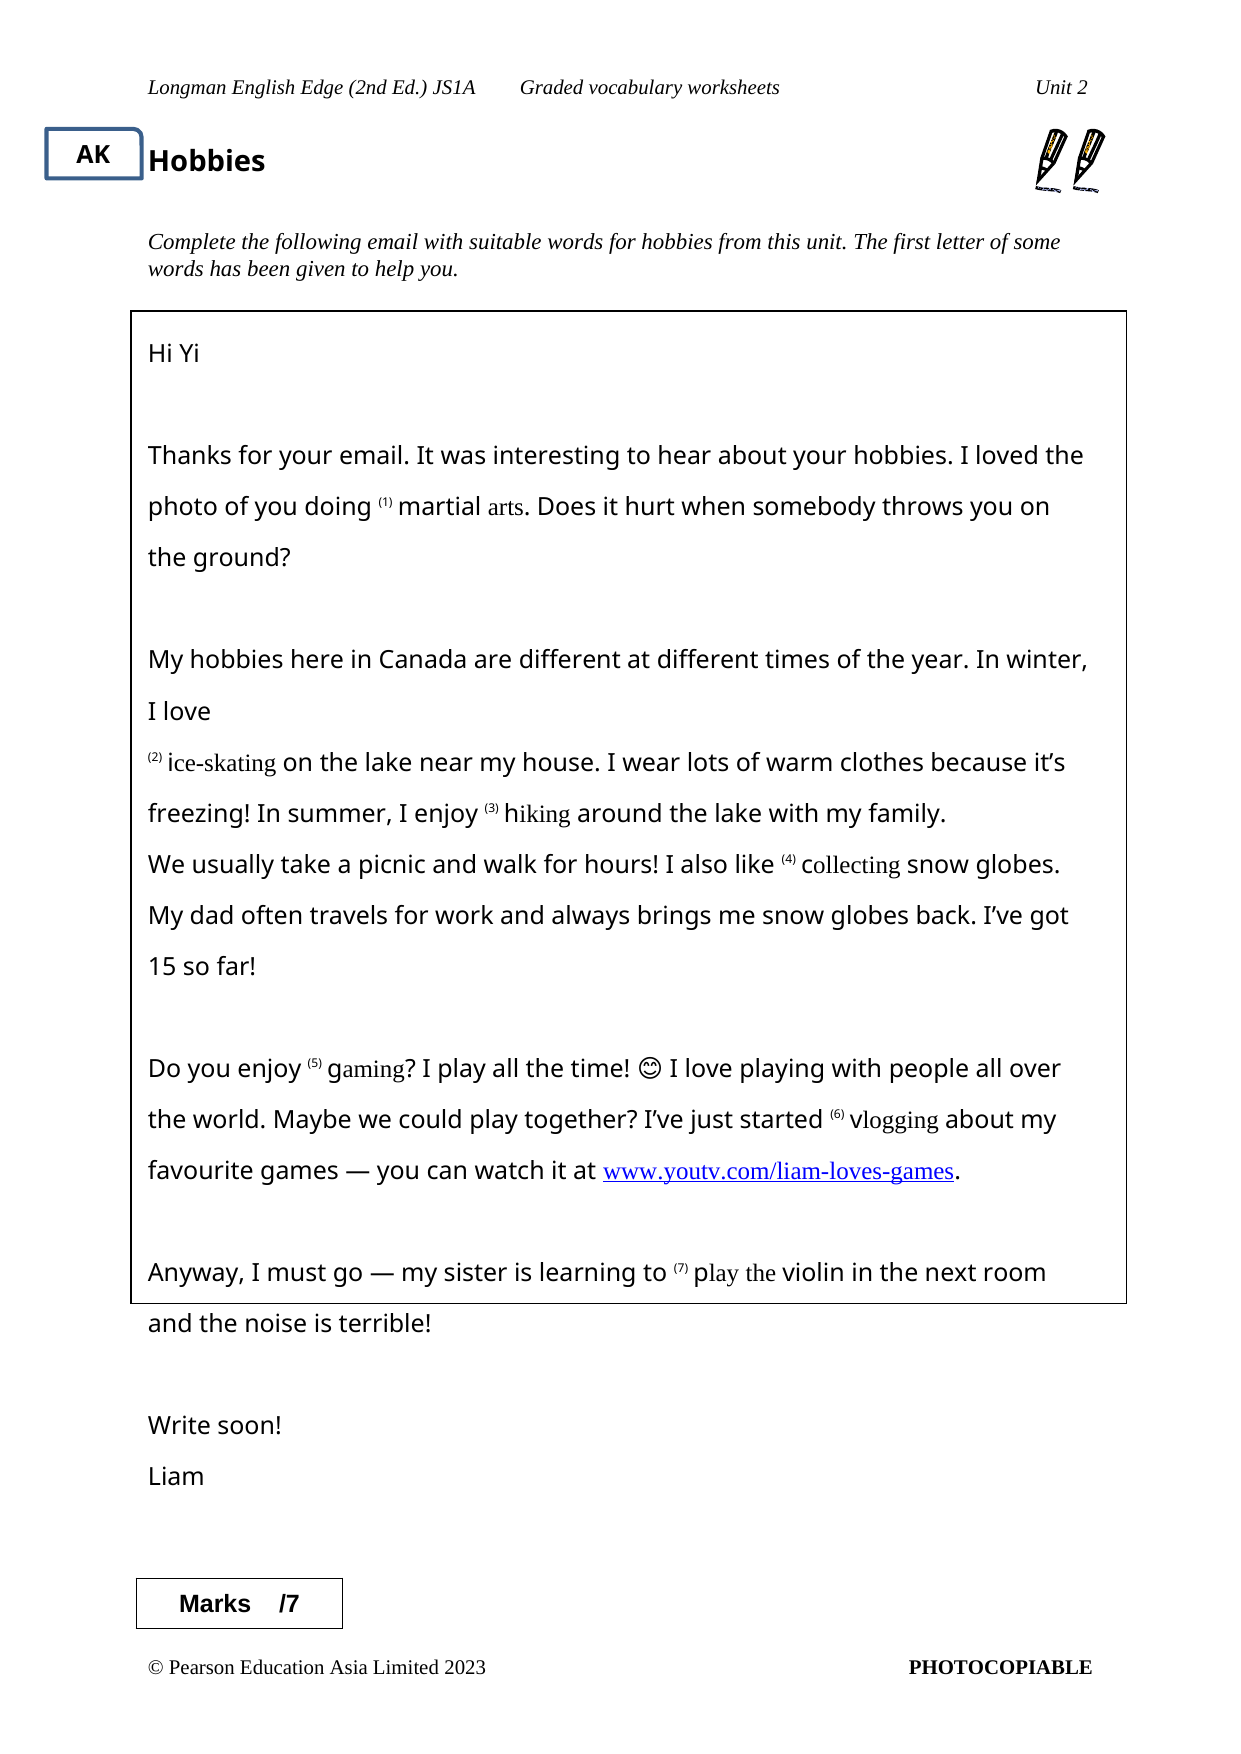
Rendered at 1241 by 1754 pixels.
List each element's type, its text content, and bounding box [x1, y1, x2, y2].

text Do you enjoy (5) g? I play all the time! I love playing with people all over the world. Maybe we could play together? I’ve just started (6) v about my favourite games — you can watch it at www.youtv.com/liam-loves-games. [148, 1050, 1092, 1187]
text Hobbies [148, 141, 1045, 180]
text Complete the following email with suitable words for hobbies from this unit. The first letter of some words has been given to help you. [148, 228, 1092, 281]
text Thanks for your email. It was interesting to hear about your hobbies. I loved the photo of you doing (1) m . Does it hurt when somebody throws you on the ground? [148, 438, 1092, 574]
table_header Marks /7 [137, 1579, 342, 1628]
text Hobbies [1042, 141, 1083, 180]
text Anyway, I must go — my sister is learning to (7) p violin in the next room and the noise is terrible! [148, 1254, 1092, 1303]
text Anyway, I must go — my sister is learning to (7) p violin in the next room and the noise is terrible! [148, 1304, 1092, 1340]
text Hi Yi [148, 336, 1092, 370]
text Liam [148, 1459, 1092, 1493]
text Write soon! [148, 1408, 1092, 1442]
text My hobbies here in Canada are different at different times of the year. In winter, I love (2) i on the lake near my house. I wear lots of warm clothes because it’s freezing! In summer, I enjoy (3) h around the lake with my family. We usually take a picnic and walk for hours! I also like (4) c snow globes. My dad often travels for work and always brings me snow globes back. I’ve got 15 so far! [148, 642, 1092, 982]
